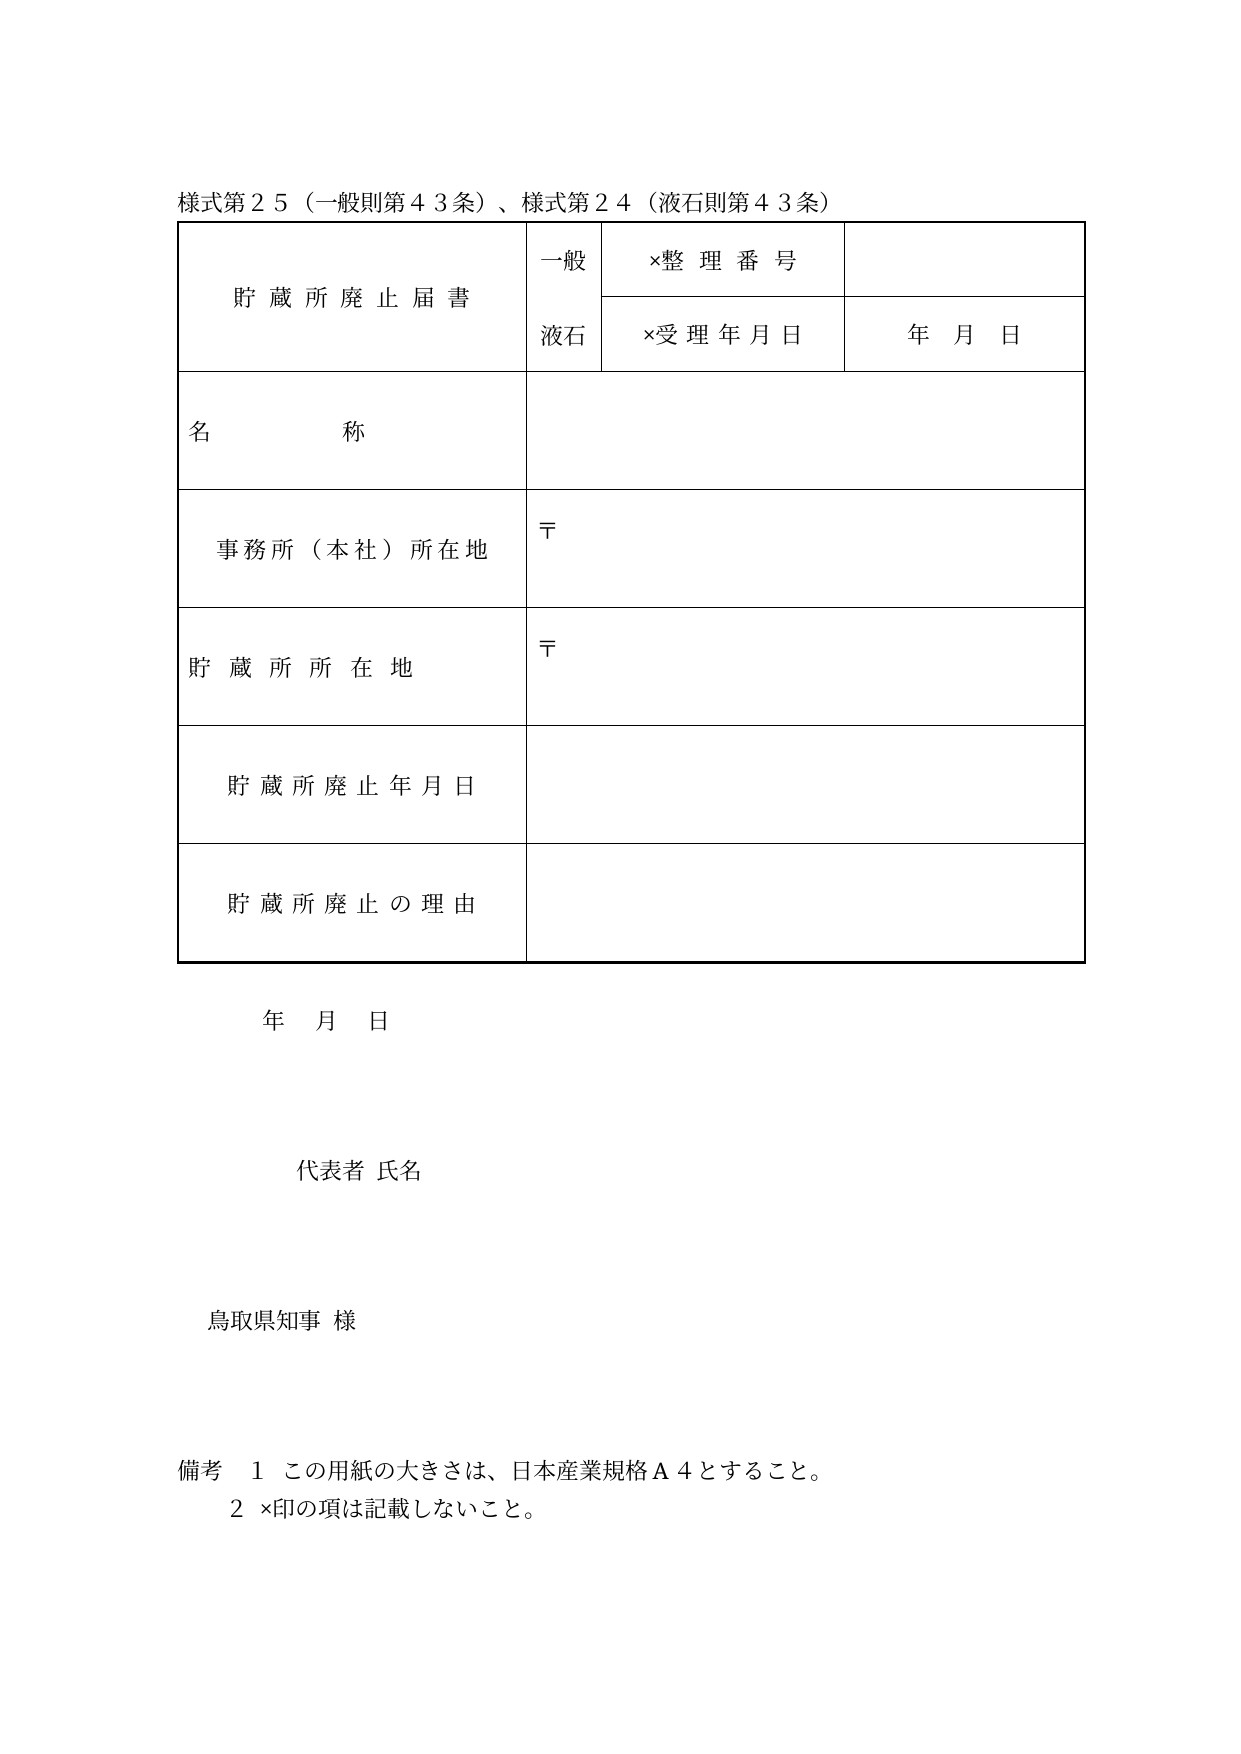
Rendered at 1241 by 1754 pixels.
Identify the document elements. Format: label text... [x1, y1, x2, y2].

table_cell 〒 [527, 490, 1084, 607]
text 様式第２５（一般則第４３条）、様式第２４（液石則第４３条） [177, 183, 1063, 221]
table_cell [527, 844, 1084, 961]
text 代表者 氏名 [177, 1151, 1063, 1188]
text 鳥取県知事 様 [177, 1301, 1063, 1338]
table_header ×整理番号 [602, 223, 844, 296]
table_cell 年 月 日 [845, 297, 1084, 371]
table_cell [527, 726, 1084, 843]
text 年 月 日 [177, 1001, 1063, 1038]
table_cell ×受理年月日 [602, 297, 844, 371]
table_cell 名称 [179, 372, 526, 489]
table_cell 貯蔵所所在地 [179, 608, 526, 725]
text 備考 １ この用紙の大きさは、日本産業規格A４とすること。 [177, 1451, 1063, 1488]
table_cell 貯蔵所廃止の理由 [179, 844, 526, 961]
table_cell [527, 372, 1084, 489]
table_cell 〒 [527, 608, 1084, 725]
table_header 一般 液石 [527, 223, 601, 371]
text ２ ×印の項は記載しないこと。 [177, 1488, 1063, 1526]
table_cell 貯蔵所廃止年月日 [179, 726, 526, 843]
table_cell 事務所（本社）所在地 [179, 490, 526, 607]
table_header 貯蔵所廃止届書 [179, 223, 526, 371]
table_header [845, 223, 1084, 296]
